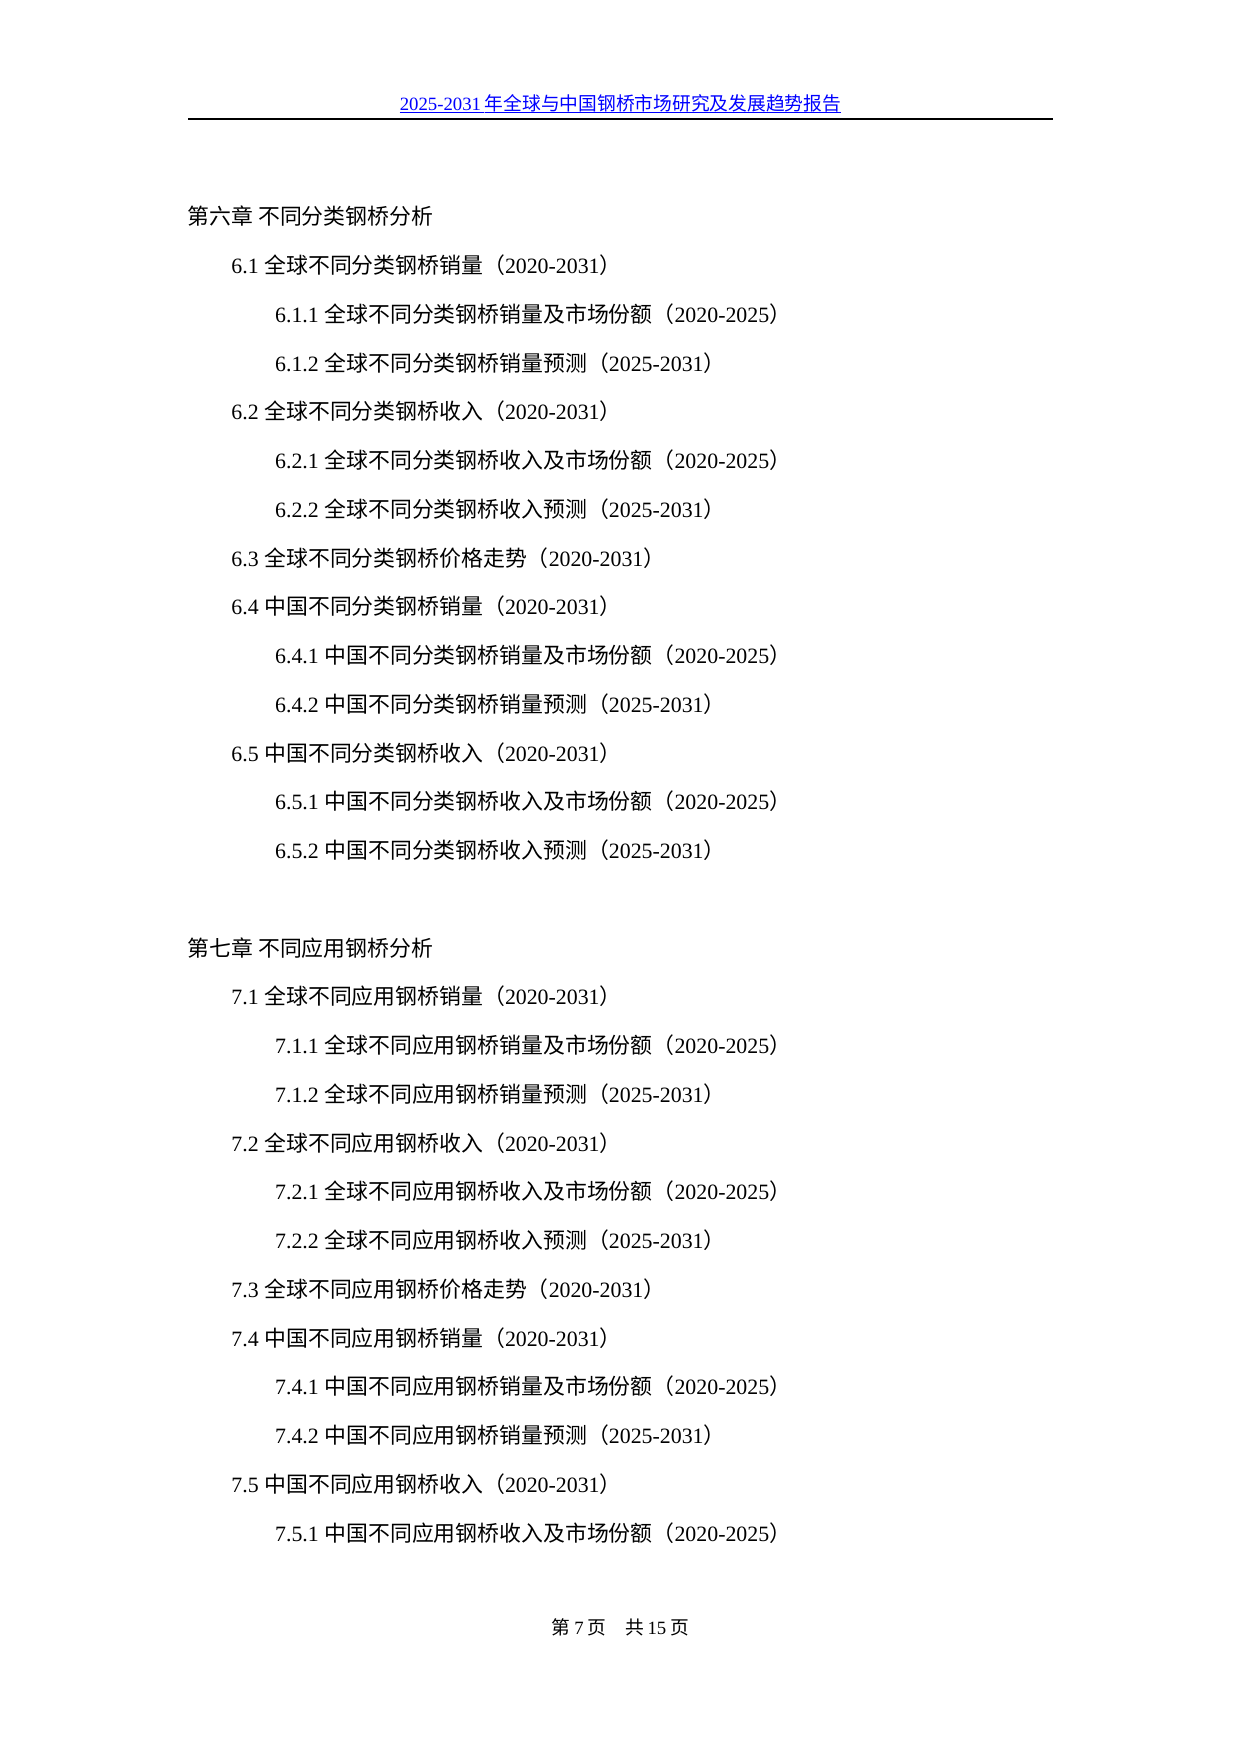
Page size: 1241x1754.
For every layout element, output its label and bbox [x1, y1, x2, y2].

text [187, 150, 1053, 1548]
